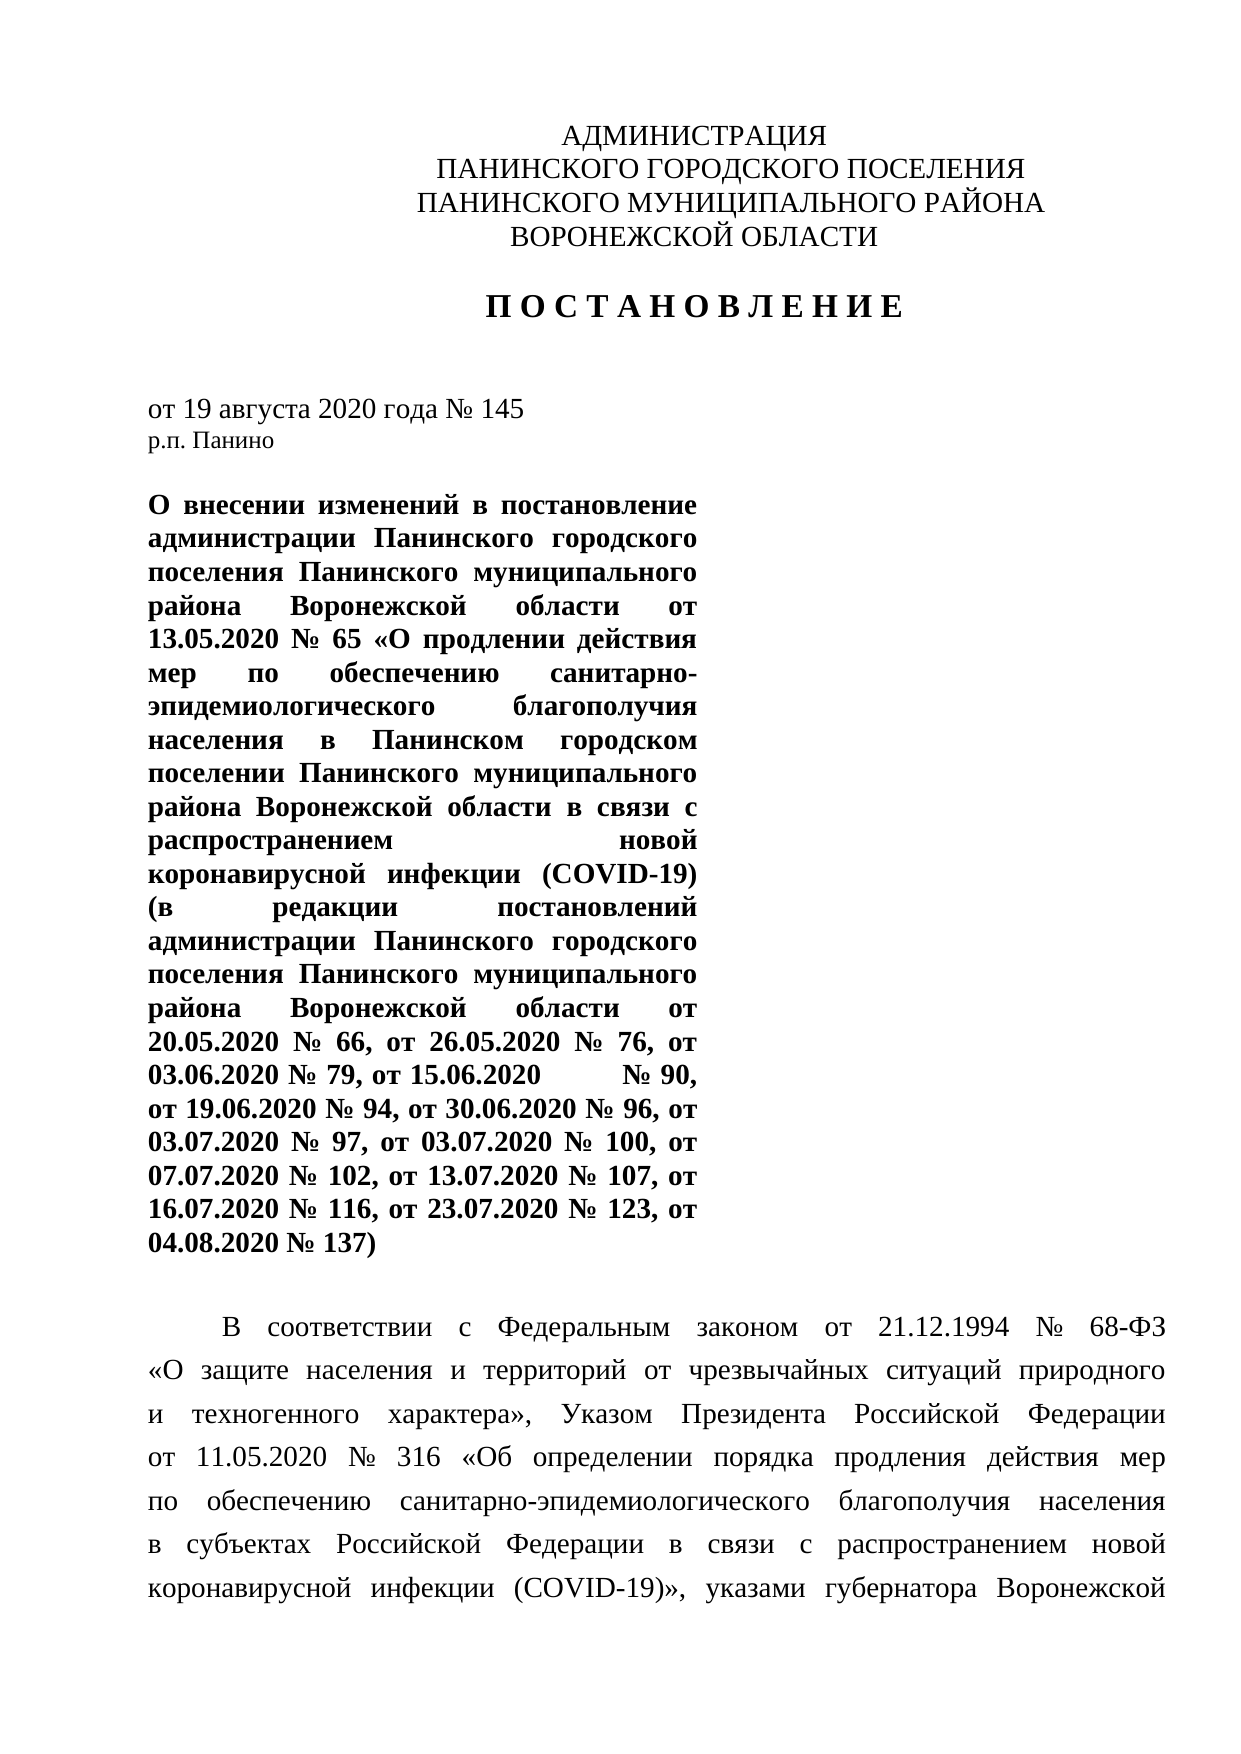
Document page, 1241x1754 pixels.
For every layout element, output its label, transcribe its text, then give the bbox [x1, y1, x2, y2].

subtitle П О С Т А Н О В Л Е Н И Е [148, 286, 1167, 324]
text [148, 1309, 1167, 1604]
subtitle ПАНИНСКОГО ГОРОДСКОГО ПОСЕЛЕНИЯ [221, 152, 1167, 185]
text от 19 августа 2020 года № 145 [148, 391, 1181, 425]
subtitle АДМИНИСТРАЦИЯ [148, 118, 1167, 152]
text р.п. Панино [148, 425, 1167, 453]
table_header О внесении изменений в постановление администрации Панинского городского поселения Панинского муниципального района Воронежской области от 13.05.2020 № 65 «О продлении действия мер по обеспечению санитарно-эпидемиологического благополучия населения в Панинском городском поселении Панинского муниципального района Воронежской области в связи с распространением новой коронавирусной инфекции (COVID-19) (в редакции постановлений администрации Панинского городского поселения Панинского муниципального района Воронежской области от 20.05.2020 № 66, от 26.05.2020 № 76, от 03.06.2020 № 79, от 15.06.2020 № 90, от 19.06.2020 № 94, от 30.06.2020 № 96, от 03.07.2020 № 97, от 03.07.2020 № 100, от 07.07.2020 № 102, от 13.07.2020 № 107, от 16.07.2020 № 116, от 23.07.2020 № 123, от 04.08.2020 № 137) [136, 487, 709, 1258]
text ВОРОНЕЖСКОЙ ОБЛАСТИ [148, 219, 1167, 252]
subtitle ПАНИНСКОГО МУНИЦИПАЛЬНОГО РАЙОНА [221, 185, 1167, 219]
